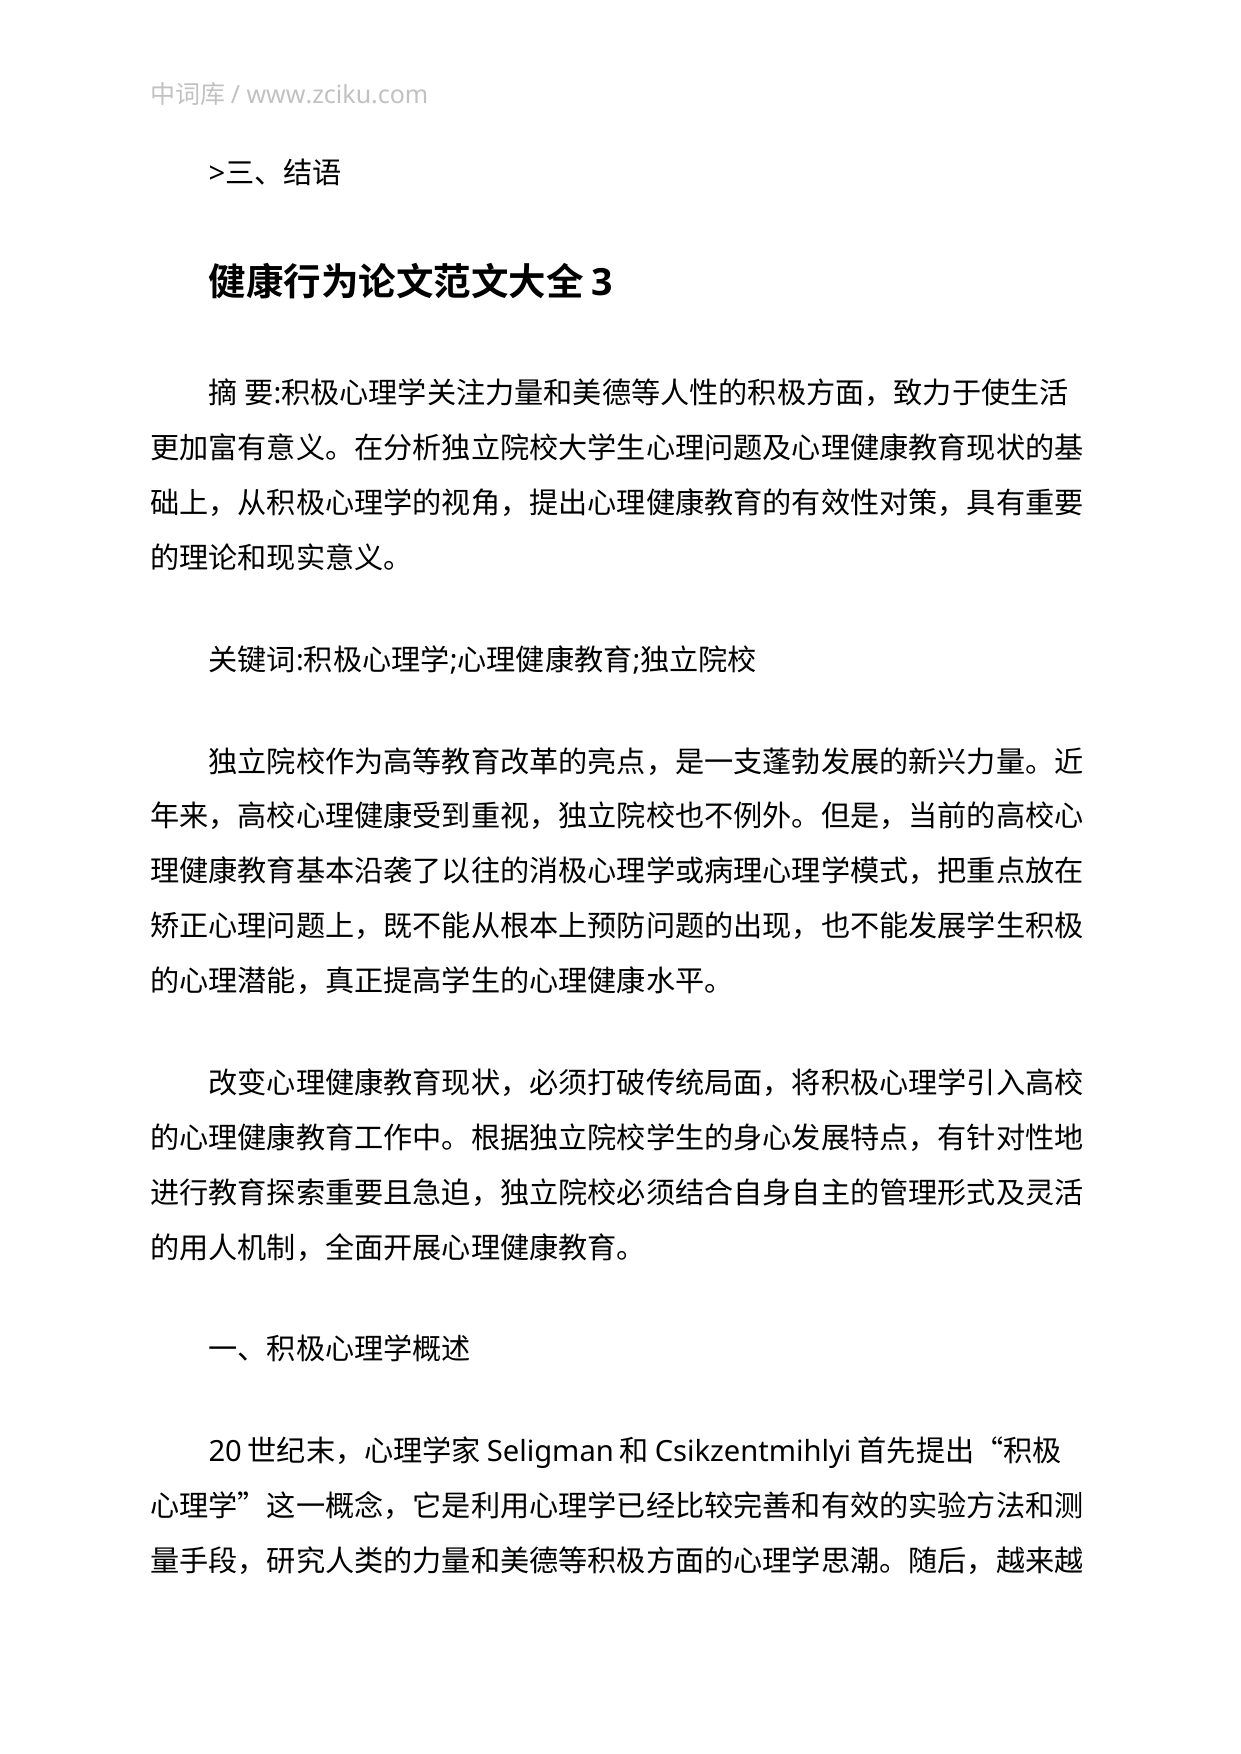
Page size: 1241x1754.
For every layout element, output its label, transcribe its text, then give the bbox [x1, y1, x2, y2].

text 摘 要:积极心理学关注力量和美德等人性的积极方面，致力于使生活更加富有意义。在分析独立院校大学生心理问题及心理健康教育现状的基础上，从积极心理学的视角，提出心理健康教育的有效性对策，具有重要的理论和现实意义。 [150, 369, 1090, 577]
text >三、结语 [150, 150, 1090, 192]
text 关键词:积极心理学;心理健康教育;独立院校 [150, 636, 1090, 678]
text 健康行为论文范文大全3 [150, 252, 1090, 306]
text 一、积极心理学概述 [150, 1326, 1090, 1368]
text 独立院校作为高等教育改革的亮点，是一支蓬勃发展的新兴力量。近年来，高校心理健康受到重视，独立院校也不例外。但是，当前的高校心理健康教育基本沿袭了以往的消极心理学或病理心理学模式，把重点放在矫正心理问题上，既不能从根本上预防问题的出现，也不能发展学生积极的心理潜能，真正提高学生的心理健康水平。 [150, 738, 1090, 1000]
text 改变心理健康教育现状，必须打破传统局面，将积极心理学引入高校的心理健康教育工作中。根据独立院校学生的身心发展特点，有针对性地进行教育探索重要且急迫，独立院校必须结合自身自主的管理形式及灵活的用人机制，全面开展心理健康教育。 [150, 1059, 1090, 1266]
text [150, 1428, 1090, 1580]
